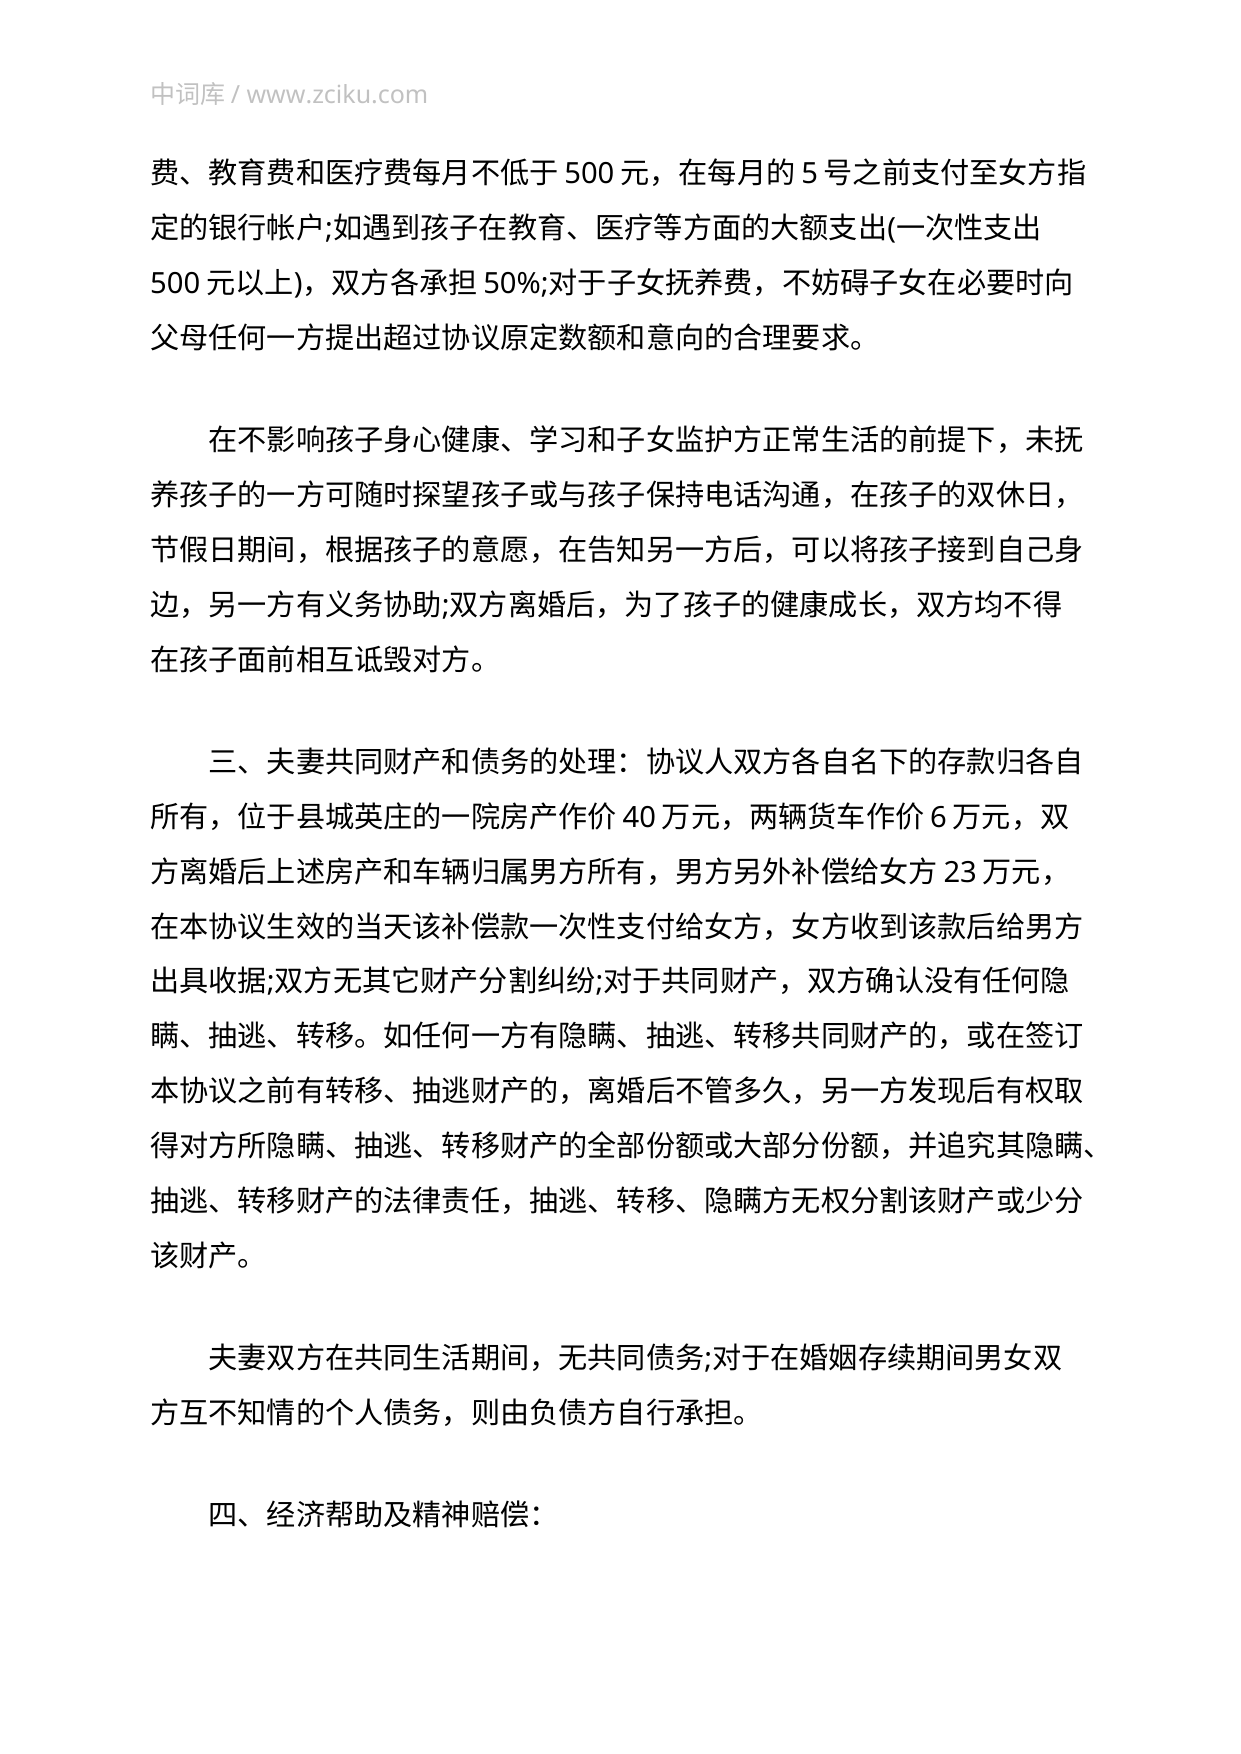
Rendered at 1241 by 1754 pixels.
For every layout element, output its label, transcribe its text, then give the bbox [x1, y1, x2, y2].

text 在不影响孩子身心健康、学习和子女监护方正常生活的前提下，未抚养孩子的一方可随时探望孩子或与孩子保持电话沟通，在孩子的双休日，节假日期间，根据孩子的意愿，在告知另一方后，可以将孩子接到自己身边，另一方有义务协助;双方离婚后，为了孩子的健康成长，双方均不得在孩子面前相互诋毁对方。 [150, 417, 1090, 679]
text 夫妻双方在共同生活期间，无共同债务;对于在婚姻存续期间男女双方互不知情的个人债务，则由负债方自行承担。 [150, 1334, 1090, 1432]
text 四、经济帮助及精神赔偿： [150, 1491, 1090, 1533]
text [150, 150, 1090, 357]
text 三、夫妻共同财产和债务的处理：协议人双方各自名下的存款归各自所有，位于县城英庄的一院房产作价40万元，两辆货车作价6万元，双方离婚后上述房产和车辆归属男方所有，男方另外补偿给女方23万元，在本协议生效的当天该补偿款一次性支付给女方，女方收到该款后给男方出具收据;双方无其它财产分割纠纷;对于共同财产，双方确认没有任何隐瞒、抽逃、转移。如任何一方有隐瞒、抽逃、转移共同财产的，或在签订本协议之前有转移、抽逃财产的，离婚后不管多久，另一方发现后有权取得对方所隐瞒、抽逃、转移财产的全部份额或大部分份额，并追究其隐瞒、抽逃、转移财产的法律责任，抽逃、转移、隐瞒方无权分割该财产或少分该财产。 [150, 738, 1090, 1275]
